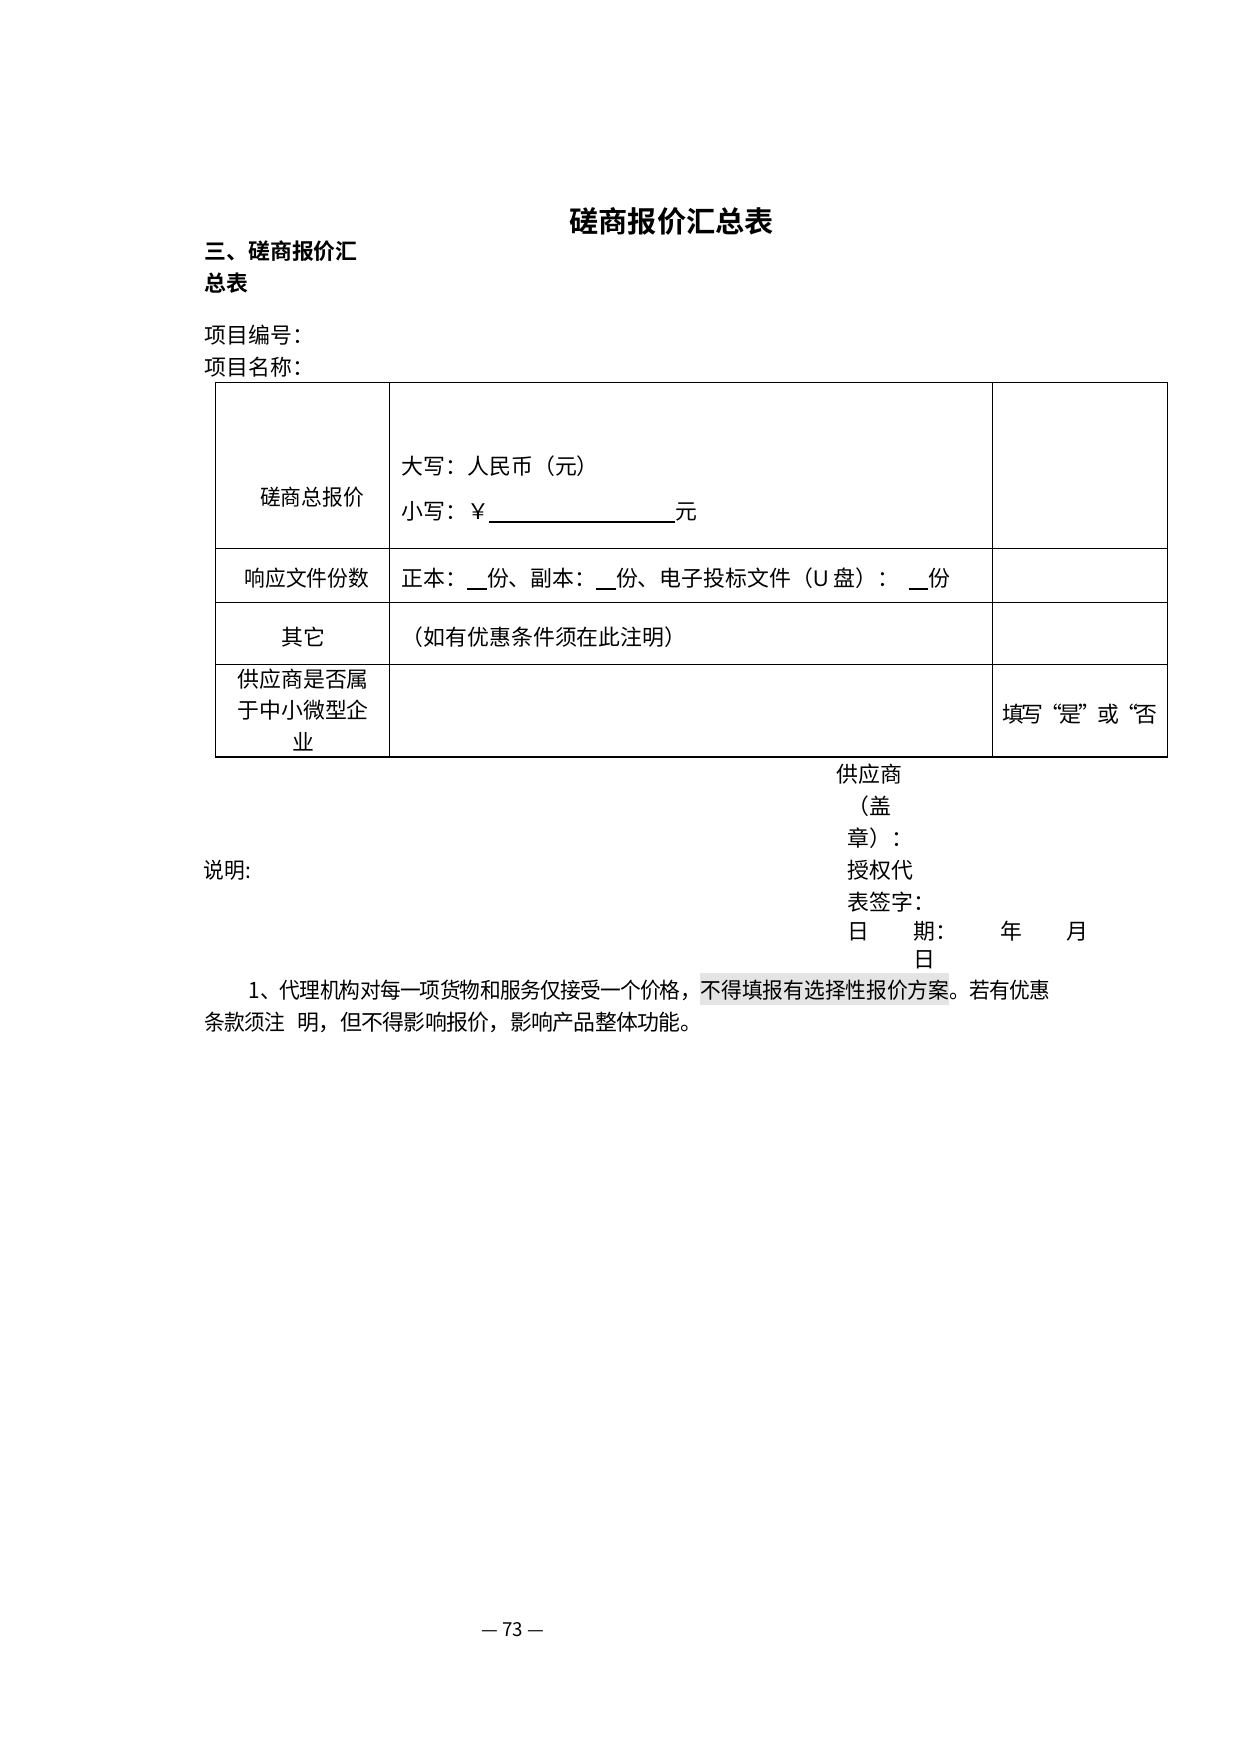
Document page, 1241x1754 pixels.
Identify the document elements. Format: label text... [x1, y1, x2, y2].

text 日 期： 年 月 日 [847, 917, 1135, 972]
text 项目编号： [204, 318, 1135, 350]
table_cell 正本： 份、副本： 份、电子投标文件（U盘）： 份 [390, 549, 992, 602]
table_cell 响应文件份数 [216, 549, 389, 602]
subtitle 三、磋商报价汇总表 [204, 234, 366, 298]
table_cell 填写“是”或“否 [993, 665, 1167, 756]
text 1、代理机构对每一项货物和服务仅接受一个价格，不得填报有选择性报价方案。若有优惠条款须注 明，但不得影响报价，影响产品整体功能。 [204, 973, 1056, 1036]
table_cell [993, 549, 1167, 602]
table_cell 其它 [216, 603, 389, 664]
table_header 大写：人民币（元） 小写：￥ 元 [390, 383, 992, 547]
table_header 磋商总报价 [216, 383, 389, 547]
table_header [993, 383, 1167, 547]
text 供应商（盖章）： 授权代表签字： [836, 758, 926, 917]
table_cell （如有优惠条件须在此注明） [390, 603, 992, 664]
table_cell 供应商是否属 于中小微型企业 [216, 665, 389, 756]
table_cell [390, 665, 992, 756]
text 磋商报价汇总表 [569, 199, 1135, 241]
text 项目名称： [204, 350, 1135, 382]
table_cell [993, 603, 1167, 664]
text 说明: [127, 853, 250, 885]
